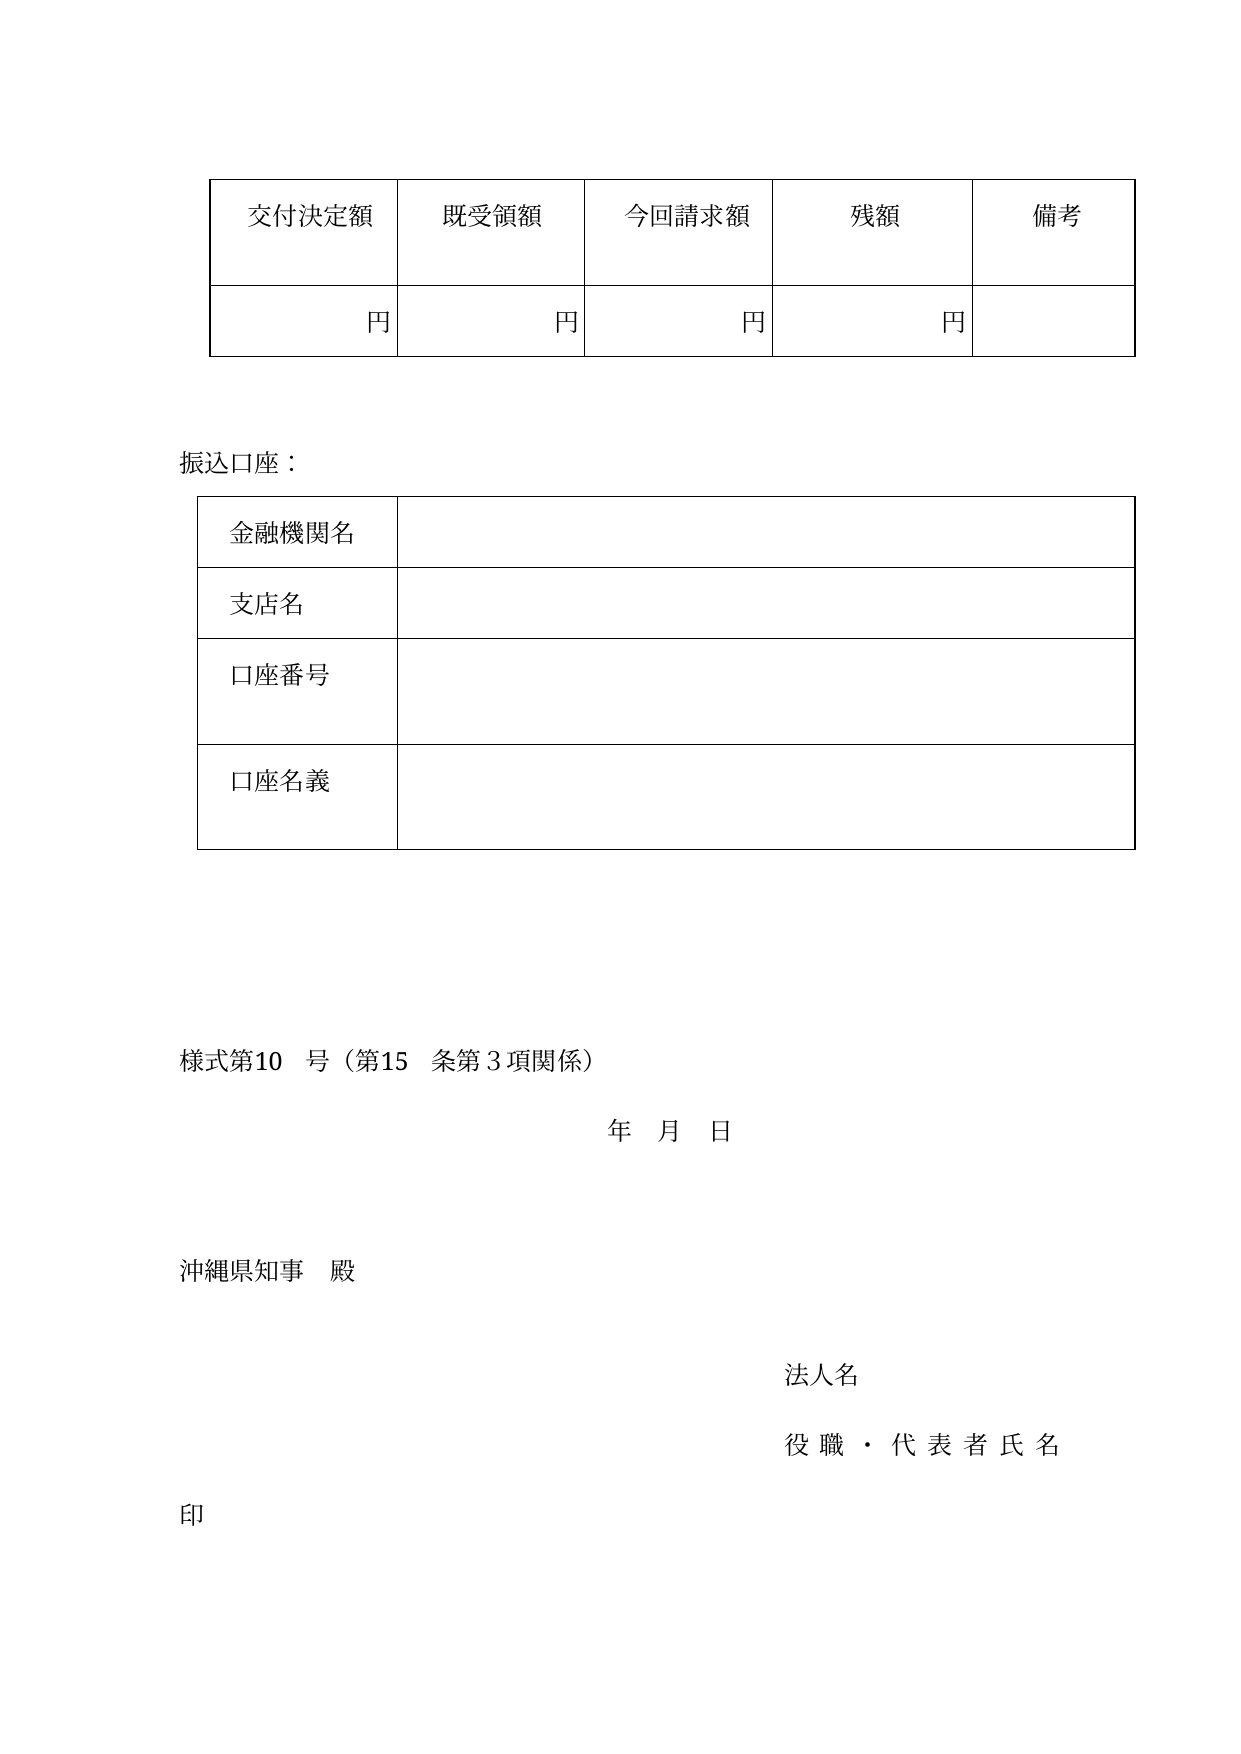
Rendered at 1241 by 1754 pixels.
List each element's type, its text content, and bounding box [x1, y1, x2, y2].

table_header 残額 [773, 180, 972, 285]
table_header 今回請求額 [585, 180, 772, 285]
table_cell [398, 639, 1134, 744]
table_cell 支店名 [198, 568, 397, 638]
table_cell 口座名義 [198, 745, 397, 849]
text 沖縄県知事 殿 [179, 1234, 1061, 1304]
table_cell 円 [398, 286, 584, 356]
table_cell [973, 286, 1134, 356]
table_cell 口座番号 [198, 639, 397, 744]
text 法人名 [179, 1339, 1061, 1409]
table_header 備考 [973, 180, 1134, 285]
table_cell [398, 568, 1134, 638]
table_header 既受領額 [398, 180, 584, 285]
table_header 交付決定額 [211, 180, 397, 285]
table_cell 円 [585, 286, 772, 356]
text 振込口座： [179, 426, 1061, 496]
table_header 金融機関名 [198, 497, 397, 567]
table_cell 円 [773, 286, 972, 356]
text 様式第10号（第15条第３項関係） [179, 1025, 1061, 1095]
text 役職・代表者氏名 印 [179, 1409, 1061, 1548]
table_header [398, 497, 1134, 567]
text 年 月 日 [179, 1095, 1061, 1164]
table_cell 円 [211, 286, 397, 356]
table_cell [398, 745, 1134, 849]
